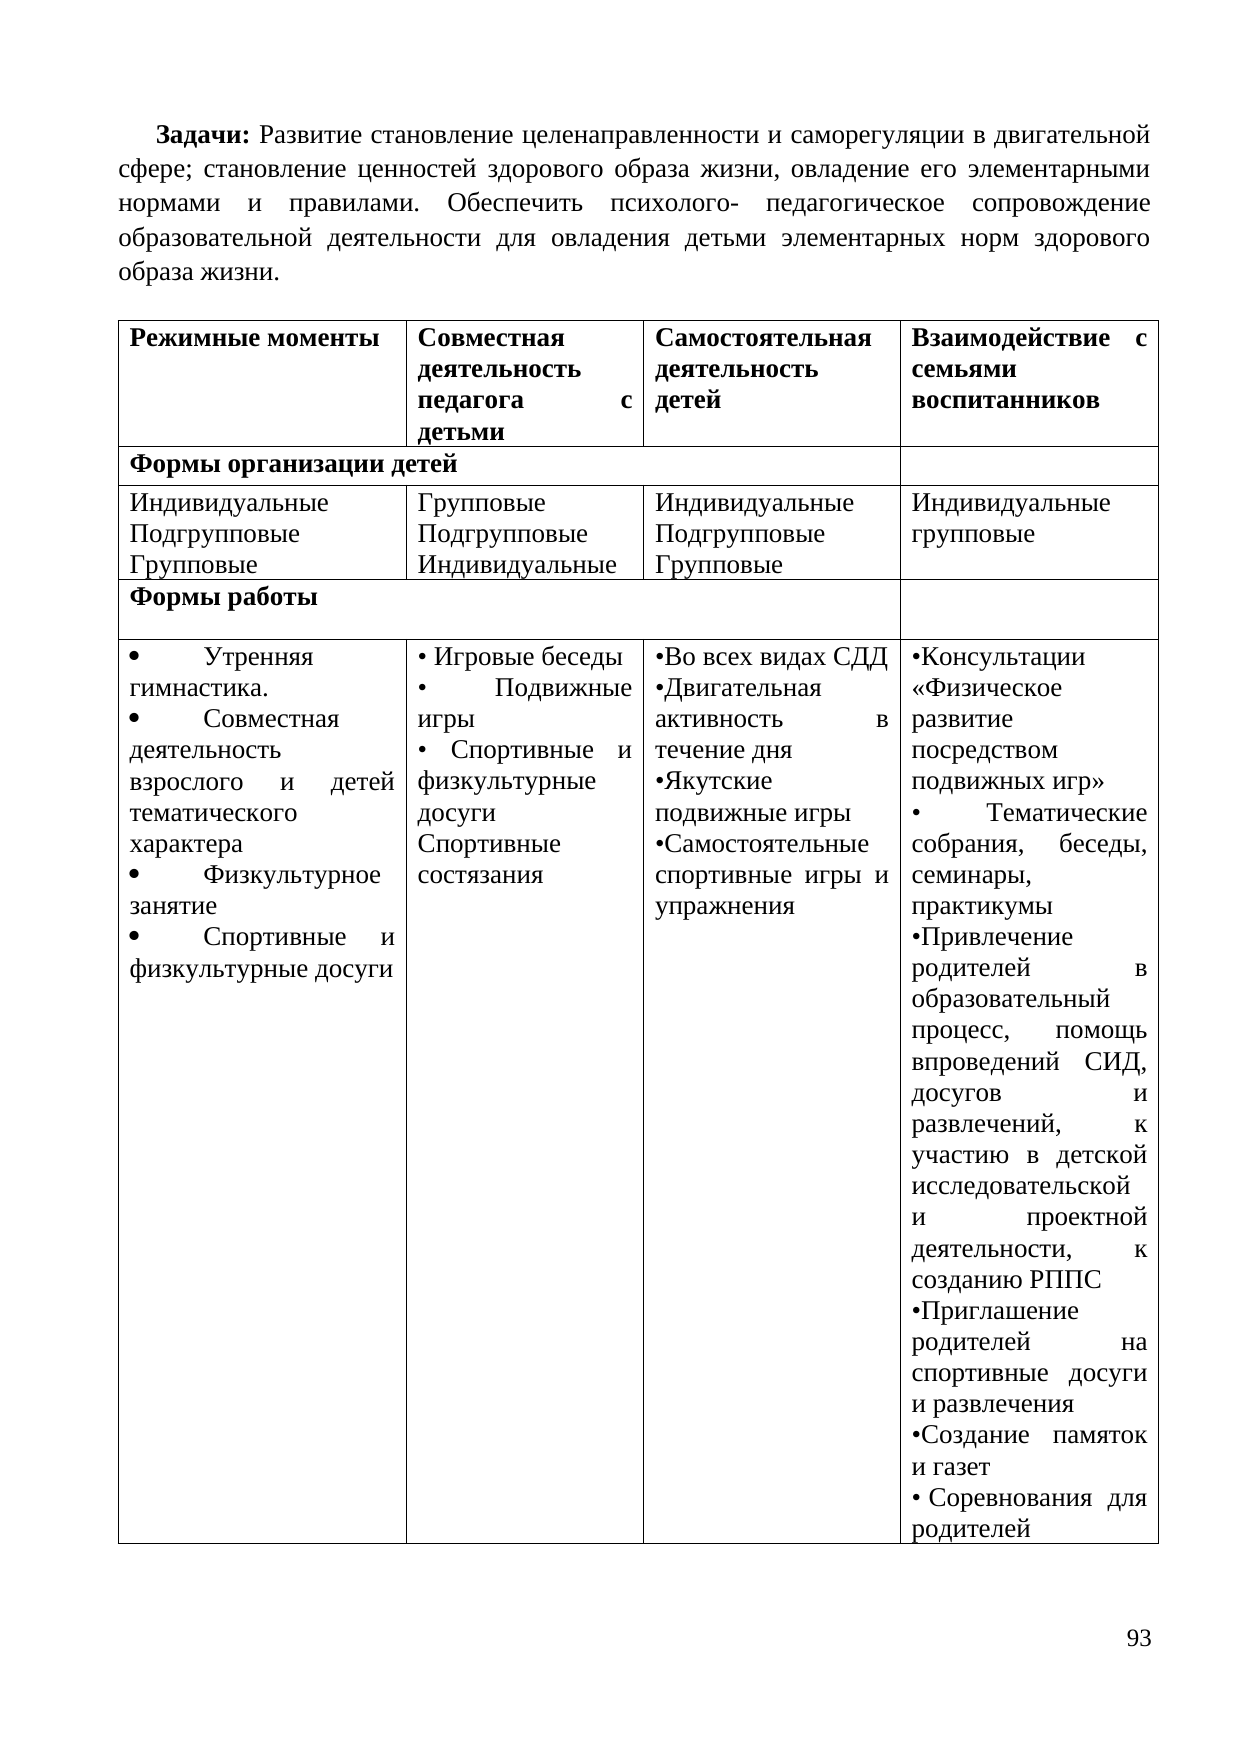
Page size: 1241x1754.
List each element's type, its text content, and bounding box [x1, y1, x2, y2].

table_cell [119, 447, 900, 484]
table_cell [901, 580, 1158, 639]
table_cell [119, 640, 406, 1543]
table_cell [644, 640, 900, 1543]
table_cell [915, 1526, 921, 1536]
text Задачи: Развитие становление целенаправленности и саморегуляции в двигательной сфере; становление ценностей здорового образа жизни, овладение его элементарными нормами и правилами. Обеспечить психолого- педагогическое сопровождение образовательной деятельности для овладения детьми элементарных норм здорового образа жизни. [118, 118, 1152, 286]
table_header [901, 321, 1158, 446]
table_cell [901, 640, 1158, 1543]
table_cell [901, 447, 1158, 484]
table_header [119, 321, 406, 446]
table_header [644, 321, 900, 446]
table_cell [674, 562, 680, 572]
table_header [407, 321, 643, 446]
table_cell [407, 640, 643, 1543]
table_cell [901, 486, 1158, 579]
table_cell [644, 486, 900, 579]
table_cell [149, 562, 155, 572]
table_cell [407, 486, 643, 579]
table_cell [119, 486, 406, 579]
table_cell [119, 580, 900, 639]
